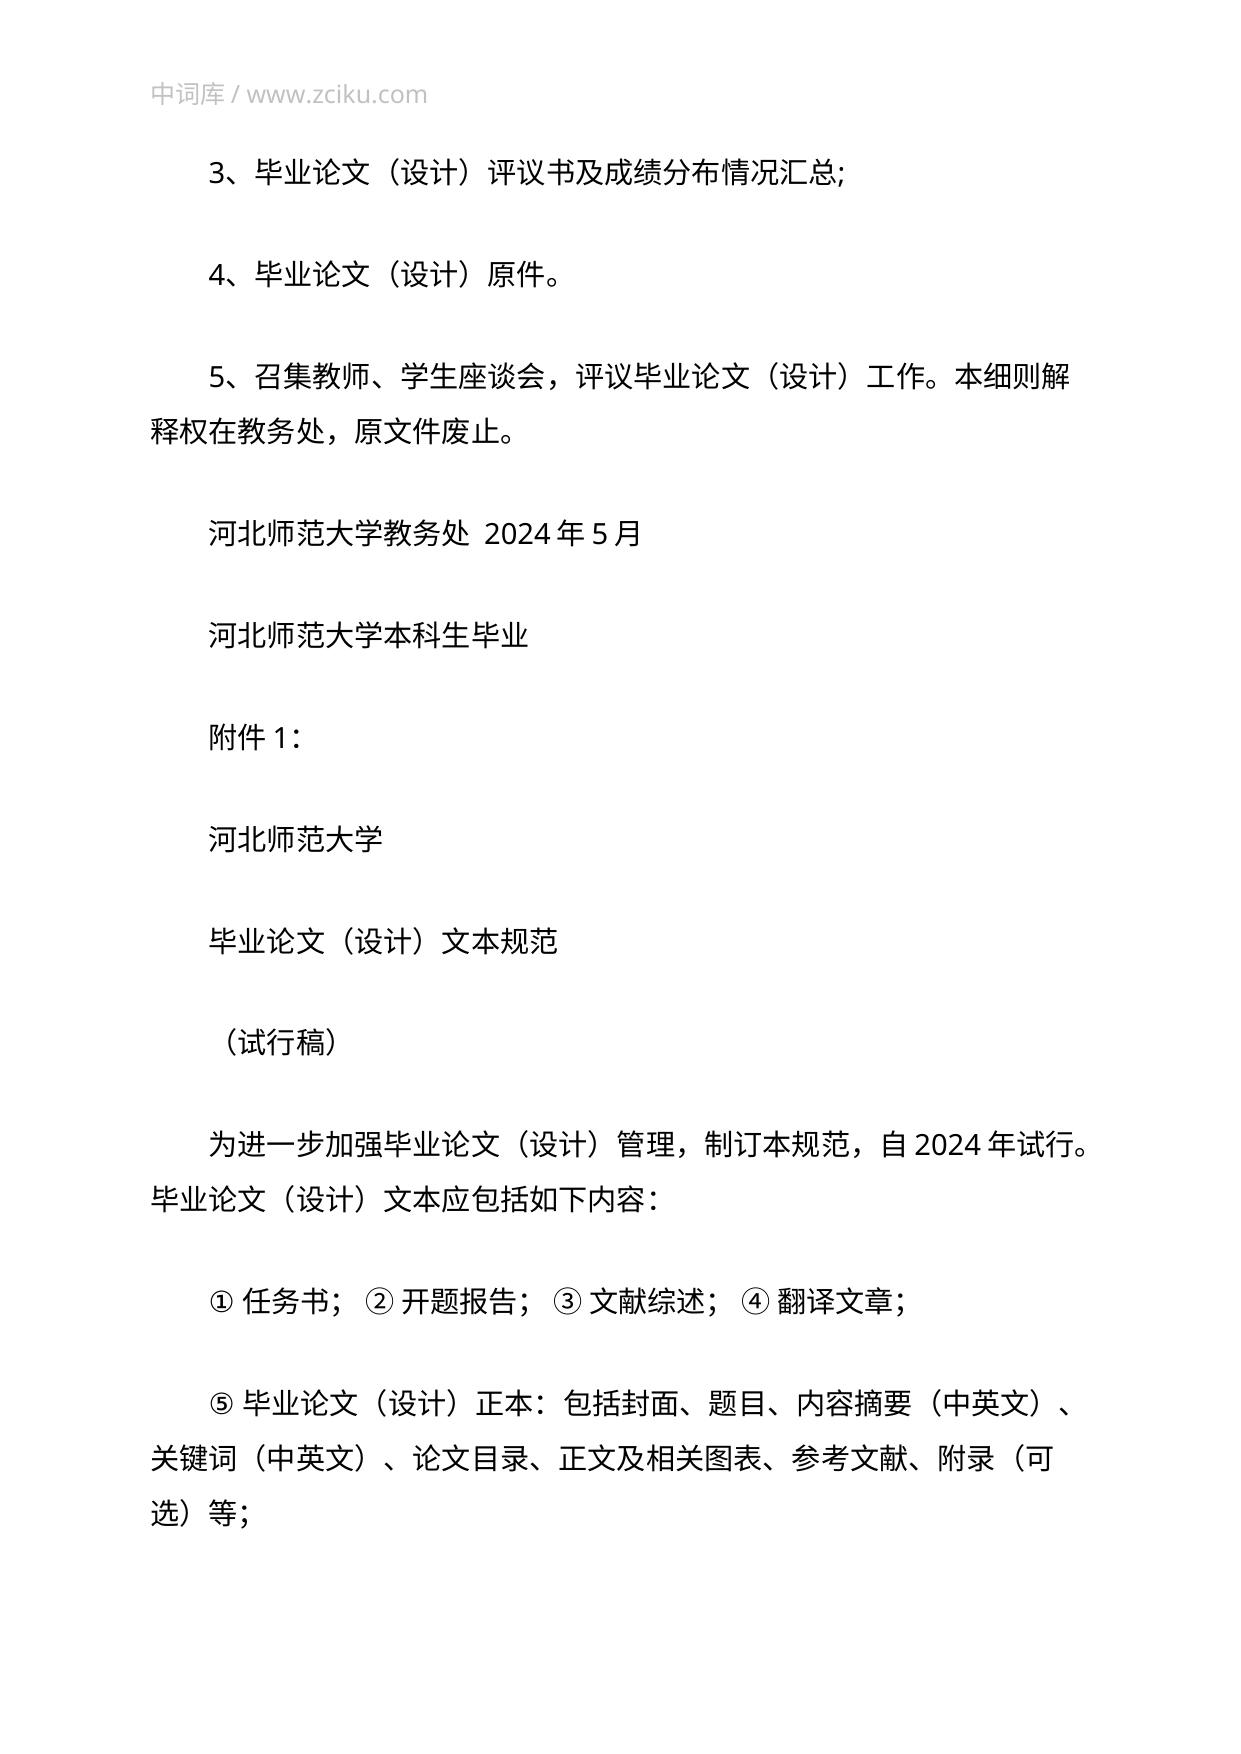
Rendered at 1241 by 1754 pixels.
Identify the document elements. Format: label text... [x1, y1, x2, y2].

text 3、毕业论文（设计）评议书及成绩分布情况汇总; [150, 150, 1090, 192]
text 4、毕业论文（设计）原件。 [150, 252, 1090, 294]
text 5、召集教师、学生座谈会，评议毕业论文（设计）工作。本细则解释权在教务处，原文件废止。 [150, 354, 1090, 451]
text ① 任务书； ② 开题报告； ③ 文献综述； ④ 翻译文章； [150, 1278, 1090, 1321]
text ⑤ 毕业论文（设计）正本：包括封面、题目、内容摘要（中英文）、关键词（中英文）、论文目录、正文及相关图表、参考文献、附录（可选）等； [150, 1381, 1090, 1533]
text 毕业论文（设计）文本规范 [150, 918, 1090, 961]
text 为进一步加强毕业论文（设计）管理，制订本规范，自2024年试行。毕业论文（设计）文本应包括如下内容： [150, 1122, 1090, 1219]
text 河北师范大学 [150, 816, 1090, 859]
text 河北师范大学本科生毕业 [150, 613, 1090, 655]
text （试行稿） [150, 1020, 1090, 1062]
text 河北师范大学教务处 2024年5月 [150, 511, 1090, 553]
text 附件1： [150, 714, 1090, 757]
